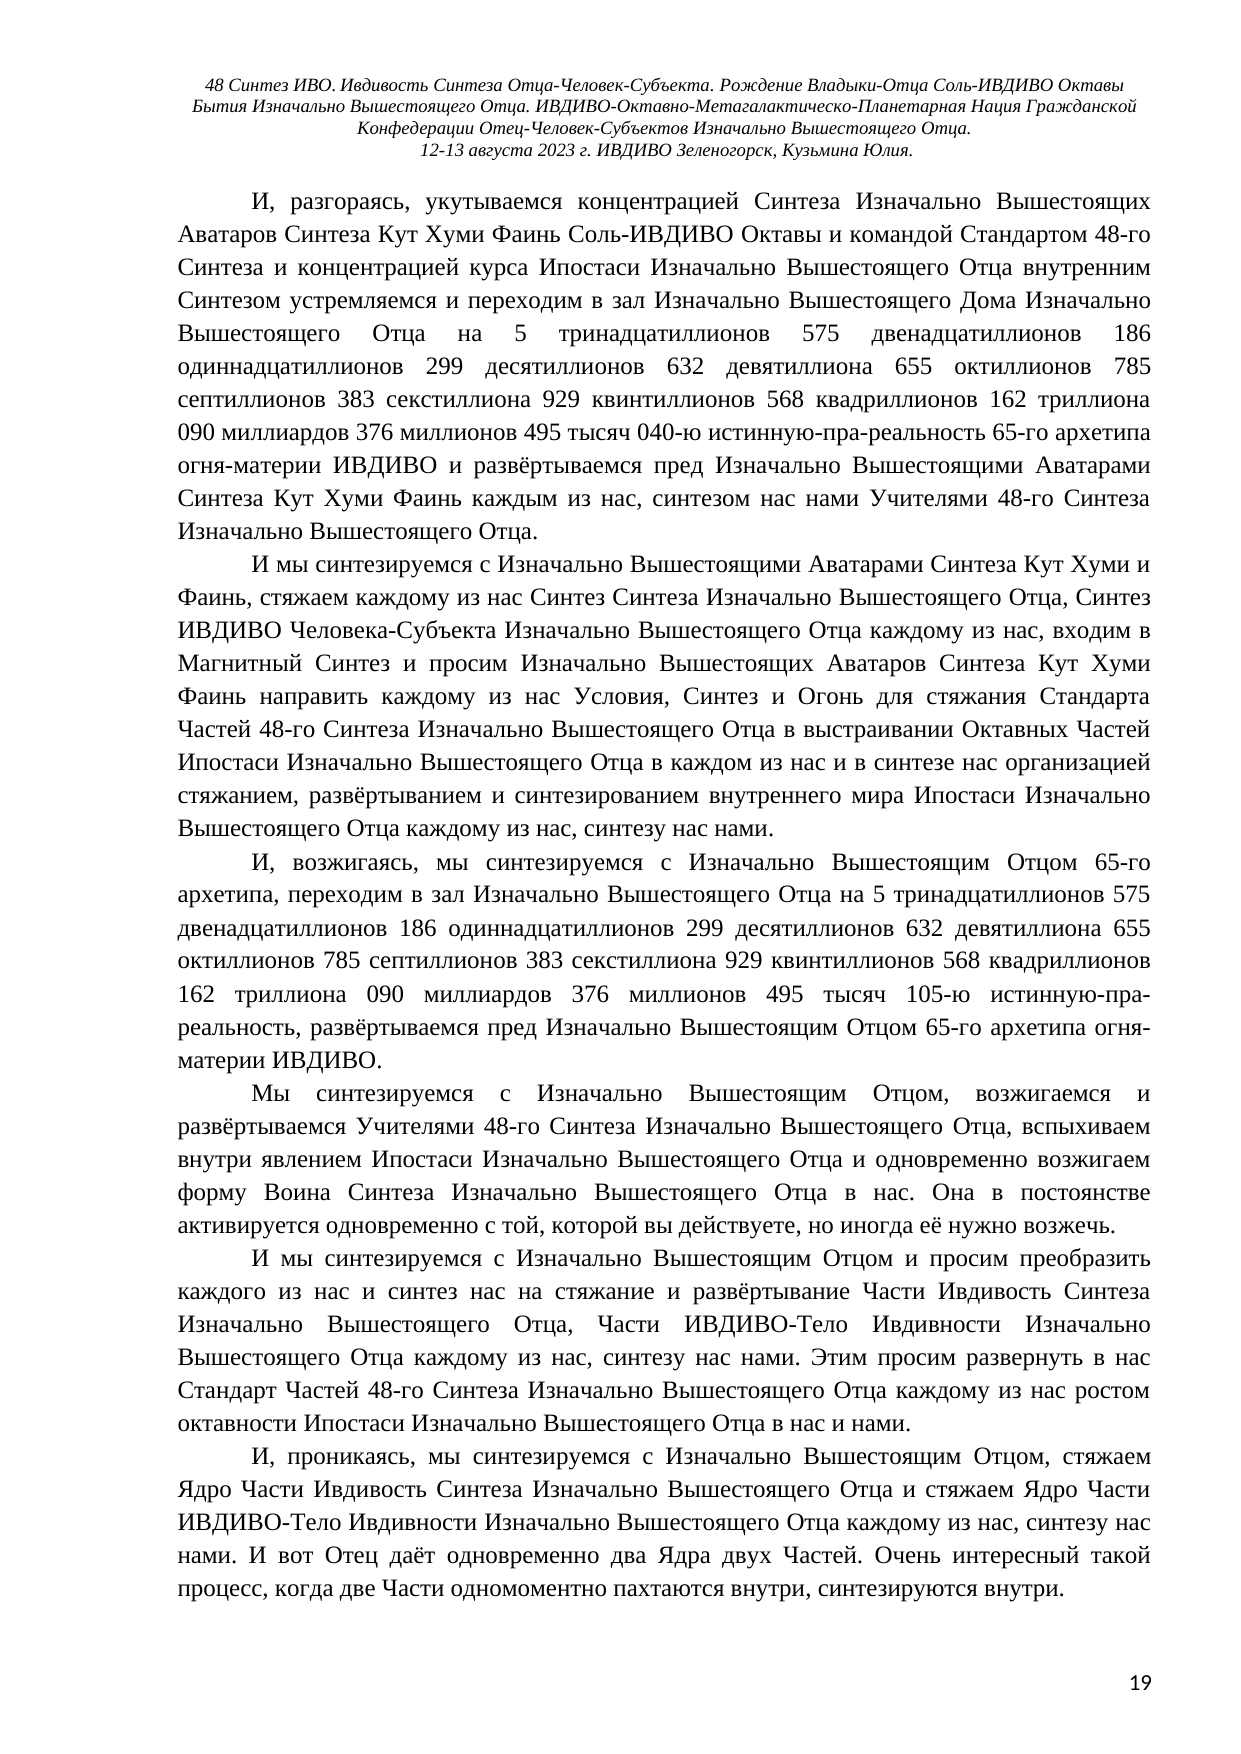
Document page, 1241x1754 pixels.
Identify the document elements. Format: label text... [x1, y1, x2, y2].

text Мы синтезируемся с Изначально Вышестоящим Отцом, возжигаемся и развёртываемся Учителями 48-го Синтеза Изначально Вышестоящего Отца, вспыхиваем внутри явлением Ипостаси Изначально Вышестоящего Отца и одновременно возжигаем форму Воина Синтеза Изначально Вышестоящего Отца в нас. Она в постоянстве активируется одновременно с той, которой вы действуете, но иногда её нужно возжечь. [177, 1078, 1152, 1238]
text И, проникаясь, мы синтезируемся с Изначально Вышестоящим Отцом, стяжаем Ядро Части Ивдивость Синтеза Изначально Вышестоящего Отца и стяжаем Ядро Части ИВДИВО-Тело Ивдивности Изначально Вышестоящего Отца каждому из нас, синтезу нас нами. И вот Отец даёт одновременно два Ядра двух Частей. Очень интересный такой процесс, когда две Части одномоментно пахтаются внутри, синтезируются внутри. [177, 1441, 1152, 1602]
text И мы синтезируемся с Изначально Вышестоящим Отцом и просим преобразить каждого из нас и синтез нас на стяжание и развёртывание Части Ивдивость Синтеза Изначально Вышестоящего Отца, Части ИВДИВО-Тело Ивдивности Изначально Вышестоящего Отца каждому из нас, синтезу нас нами. Этим просим развернуть в нас Стандарт Частей 48-го Синтеза Изначально Вышестоящего Отца каждому из нас ростом октавности Ипостаси Изначально Вышестоящего Отца в нас и нами. [177, 1243, 1152, 1437]
text И, возжигаясь, мы синтезируемся с Изначально Вышестоящим Отцом 65-го архетипа, переходим в зал Изначально Вышестоящего Отца на 5 тринадцатиллионов 575 двенадцатиллионов 186 одиннадцатиллионов 299 десятиллионов 632 девятиллиона 655 октиллионов 785 септиллионов 383 секстиллиона 929 квинтиллионов 568 квадриллионов 162 триллиона 090 миллиардов 376 миллионов 495 тысяч 105-ю истинную-пра-реальность, развёртываемся пред Изначально Вышестоящим Отцом 65-го архетипа огня-материи ИВДИВО. [177, 847, 1152, 1073]
text И мы синтезируемся с Изначально Вышестоящими Аватарами Синтеза Кут Хуми и Фаинь, стяжаем каждому из нас Синтез Синтеза Изначально Вышестоящего Отца, Синтез ИВДИВО Человека-Субъекта Изначально Вышестоящего Отца каждому из нас, входим в Магнитный Синтез и просим Изначально Вышестоящих Аватаров Синтеза Кут Хуми Фаинь направить каждому из нас Условия, Синтез и Огонь для стяжания Стандарта Частей 48-го Синтеза Изначально Вышестоящего Отца в выстраивании Октавных Частей Ипостаси Изначально Вышестоящего Отца в каждом из нас и в синтезе нас организацией стяжанием, развёртыванием и синтезированием внутреннего мира Ипостаси Изначально Вышестоящего Отца каждому из нас, синтезу нас нами. [177, 549, 1152, 842]
text И, разгораясь, укутываемся концентрацией Синтеза Изначально Вышестоящих Аватаров Синтеза Кут Хуми Фаинь Соль-ИВДИВО Октавы и командой Стандартом 48-го Синтеза и концентрацией курса Ипостаси Изначально Вышестоящего Отца внутренним Синтезом устремляемся и переходим в зал Изначально Вышестоящего Дома Изначально Вышестоящего Отца на 5 тринадцатиллионов 575 двенадцатиллионов 186 одиннадцатиллионов 299 десятиллионов 632 девятиллиона 655 октиллионов 785 септиллионов 383 секстиллиона 929 квинтиллионов 568 квадриллионов 162 триллиона 090 миллиардов 376 миллионов 495 тысяч 040-ю истинную-пра-реальность 65-го архетипа огня-материи ИВДИВО и развёртываемся пред Изначально Вышестоящими Аватарами Синтеза Кут Хуми Фаинь каждым из нас, синтезом нас нами Учителями 48-го Синтеза Изначально Вышестоящего Отца. [177, 186, 1152, 545]
